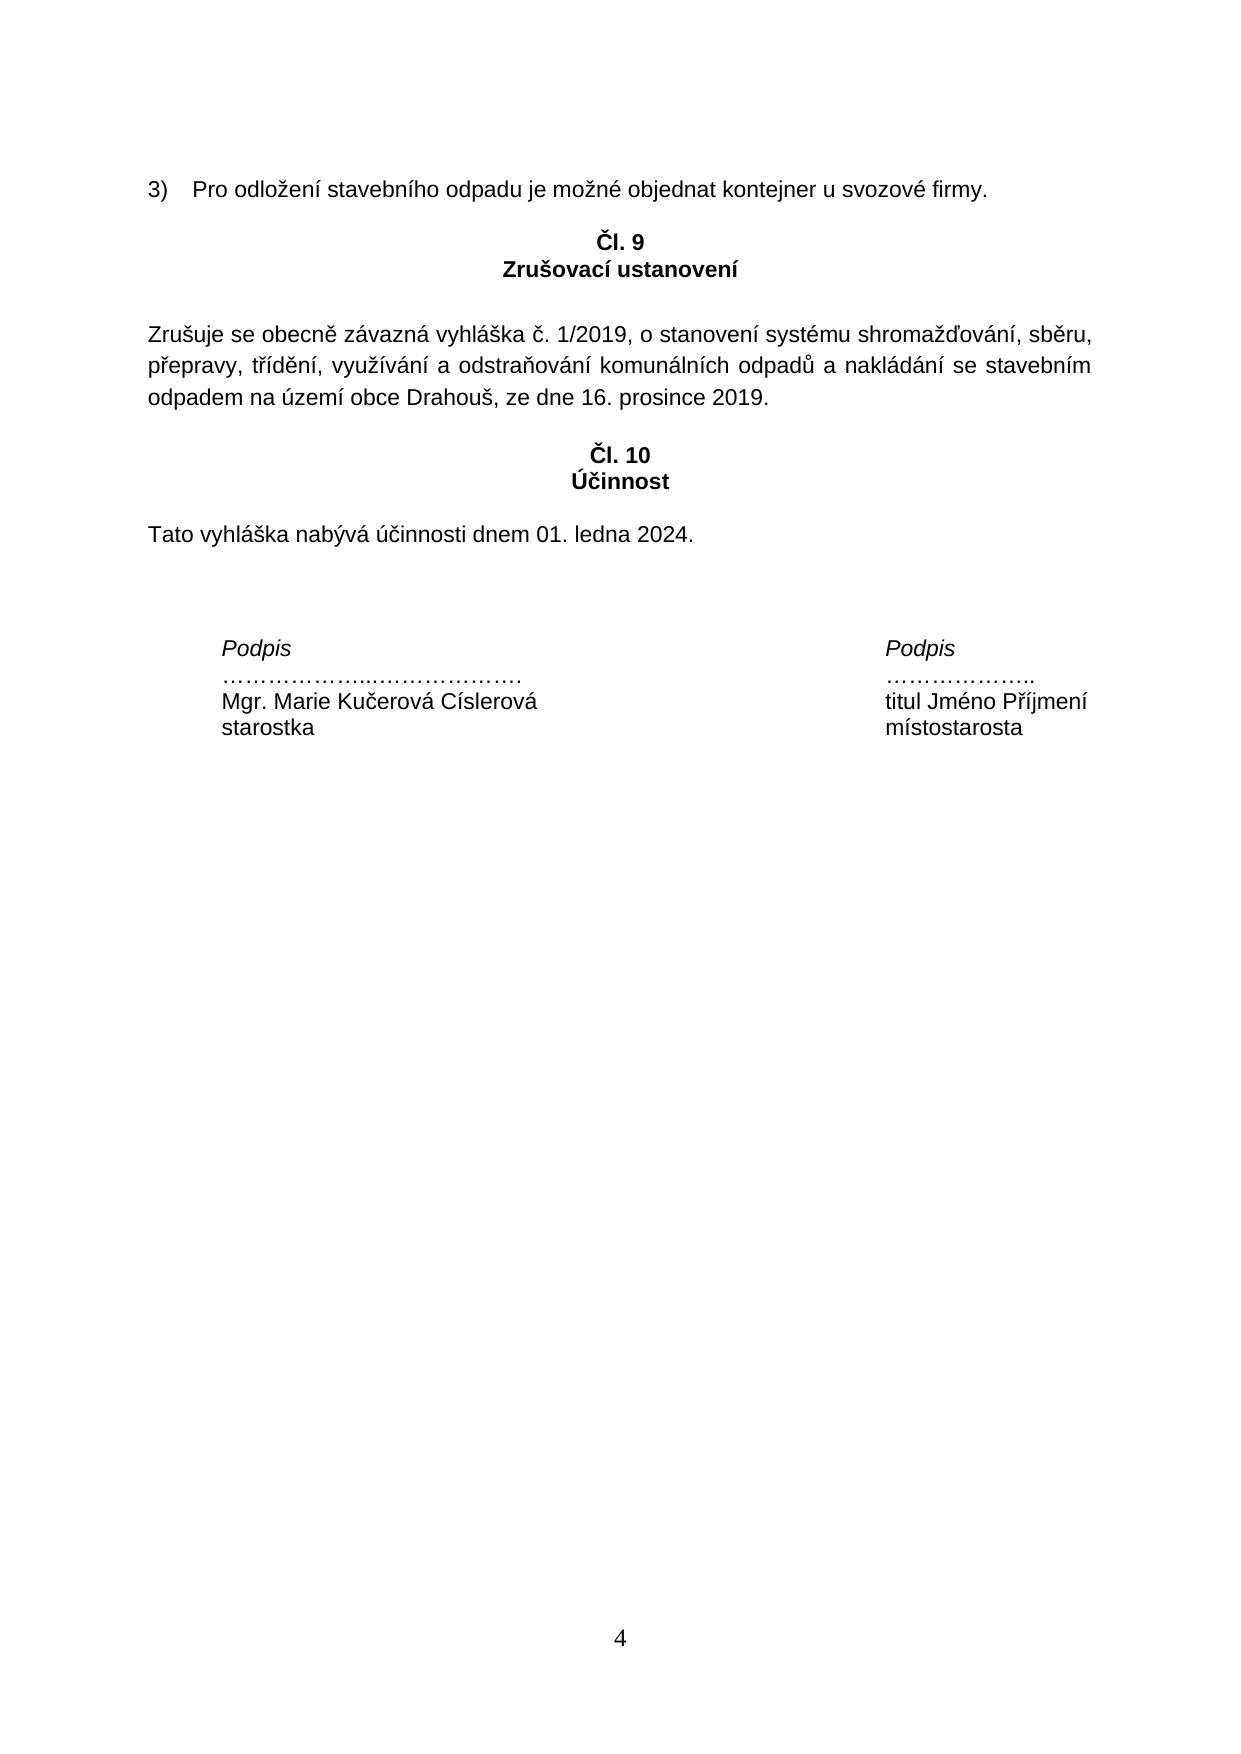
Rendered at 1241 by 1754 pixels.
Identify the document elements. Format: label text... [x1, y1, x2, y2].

text starostka místostarosta [221, 714, 1092, 741]
text Podpis Podpis [148, 635, 1092, 662]
text Čl. 10 [148, 442, 1092, 468]
text Zrušuje se obecně závazná vyhláška č. 1/2019, o stanovení systému shromažďování, sběru, přepravy, třídění, využívání a odstraňování komunálních odpadů a nakládání se stavebním odpadem na území obce Drahouš, ze dne 16. prosince 2019. [148, 321, 1092, 410]
text Mgr. Marie Kučerová Císlerová titul Jméno Příjmení [148, 688, 1092, 714]
text Čl. 9 [148, 229, 1092, 256]
text Účinnost [148, 468, 1092, 494]
text ………………...………………. ……………….. [221, 662, 1092, 688]
list Pro odložení stavebního odpadu je možné objednat kontejner u svozové firmy. [148, 176, 1092, 203]
text Zrušovací ustanovení [148, 256, 1092, 282]
text Tato vyhláška nabývá účinnosti dnem 01. ledna 2024. [148, 521, 1092, 547]
